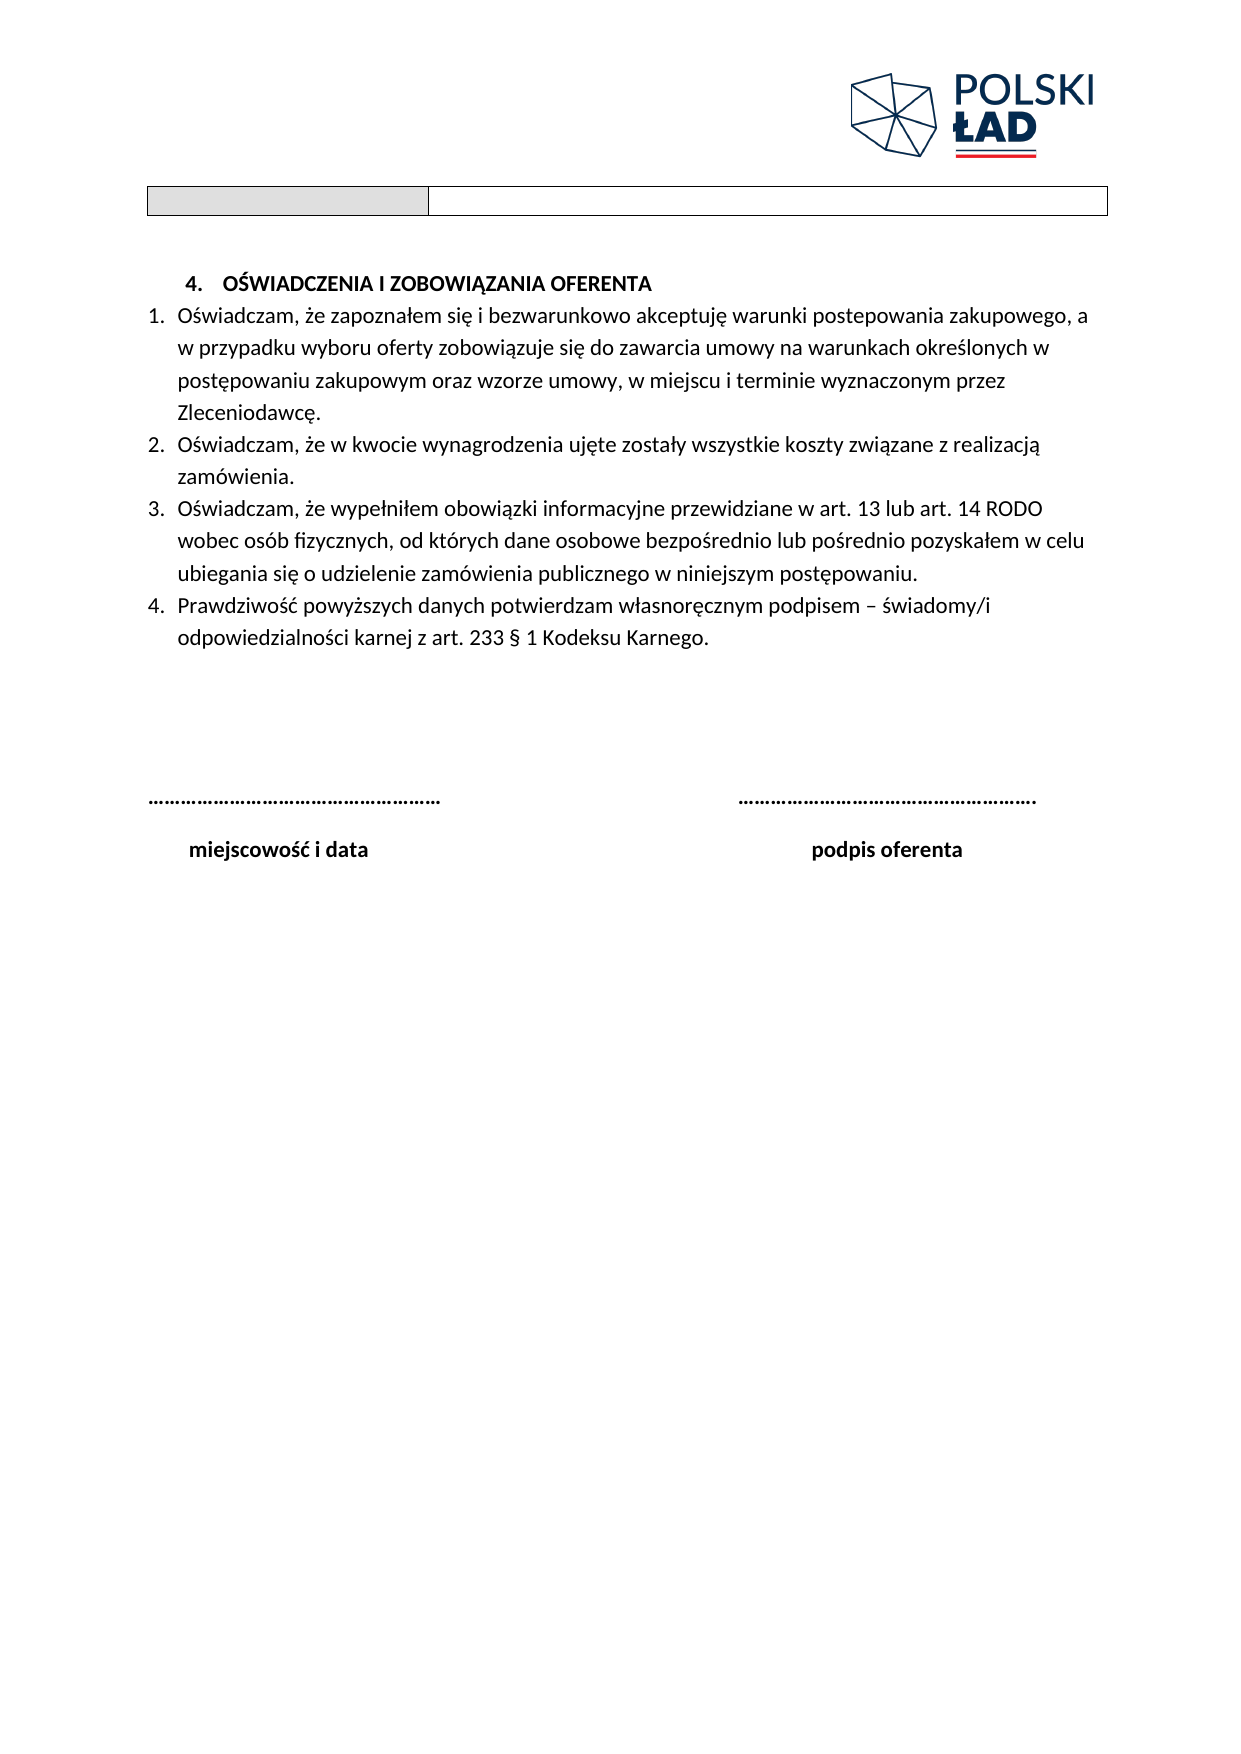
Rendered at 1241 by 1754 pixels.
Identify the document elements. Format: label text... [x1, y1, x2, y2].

table_cell [429, 187, 1107, 215]
text ……………………………………………… ………………………………………………. [148, 782, 1093, 810]
table_cell Kwota VAT [148, 187, 428, 215]
list OŚWIADCZENIA I ZOBOWIĄZANIA OFERENTA [185, 269, 1093, 297]
text miejscowość i data podpis oferenta [148, 835, 1093, 863]
picture [851, 73, 1093, 158]
list Oświadczam, że wypełniłem obowiązki informacyjne przewidziane w art. 13 lub art. 14 RODO wobec osób fizycznych, od których dane osobowe bezpośrednio lub pośrednio pozyskałem w celu ubiegania się o udzielenie zamówienia publicznego w niniejszym postępowaniu. [148, 494, 1093, 587]
list Oświadczam, że w kwocie wynagrodzenia ujęte zostały wszystkie koszty związane z realizacją zamówienia. [148, 430, 1093, 490]
list Oświadczam, że zapoznałem się i bezwarunkowo akceptuję warunki postepowania zakupowego, a w przypadku wyboru oferty zobowiązuje się do zawarcia umowy na warunkach określonych w postępowaniu zakupowym oraz wzorze umowy, w miejscu i terminie wyznaczonym przez Zleceniodawcę. [148, 301, 1093, 426]
list Prawdziwość powyższych danych potwierdzam własnoręcznym podpisem – świadomy/i odpowiedzialności karnej z art. 233 § 1 Kodeksu Karnego. [148, 591, 1093, 651]
